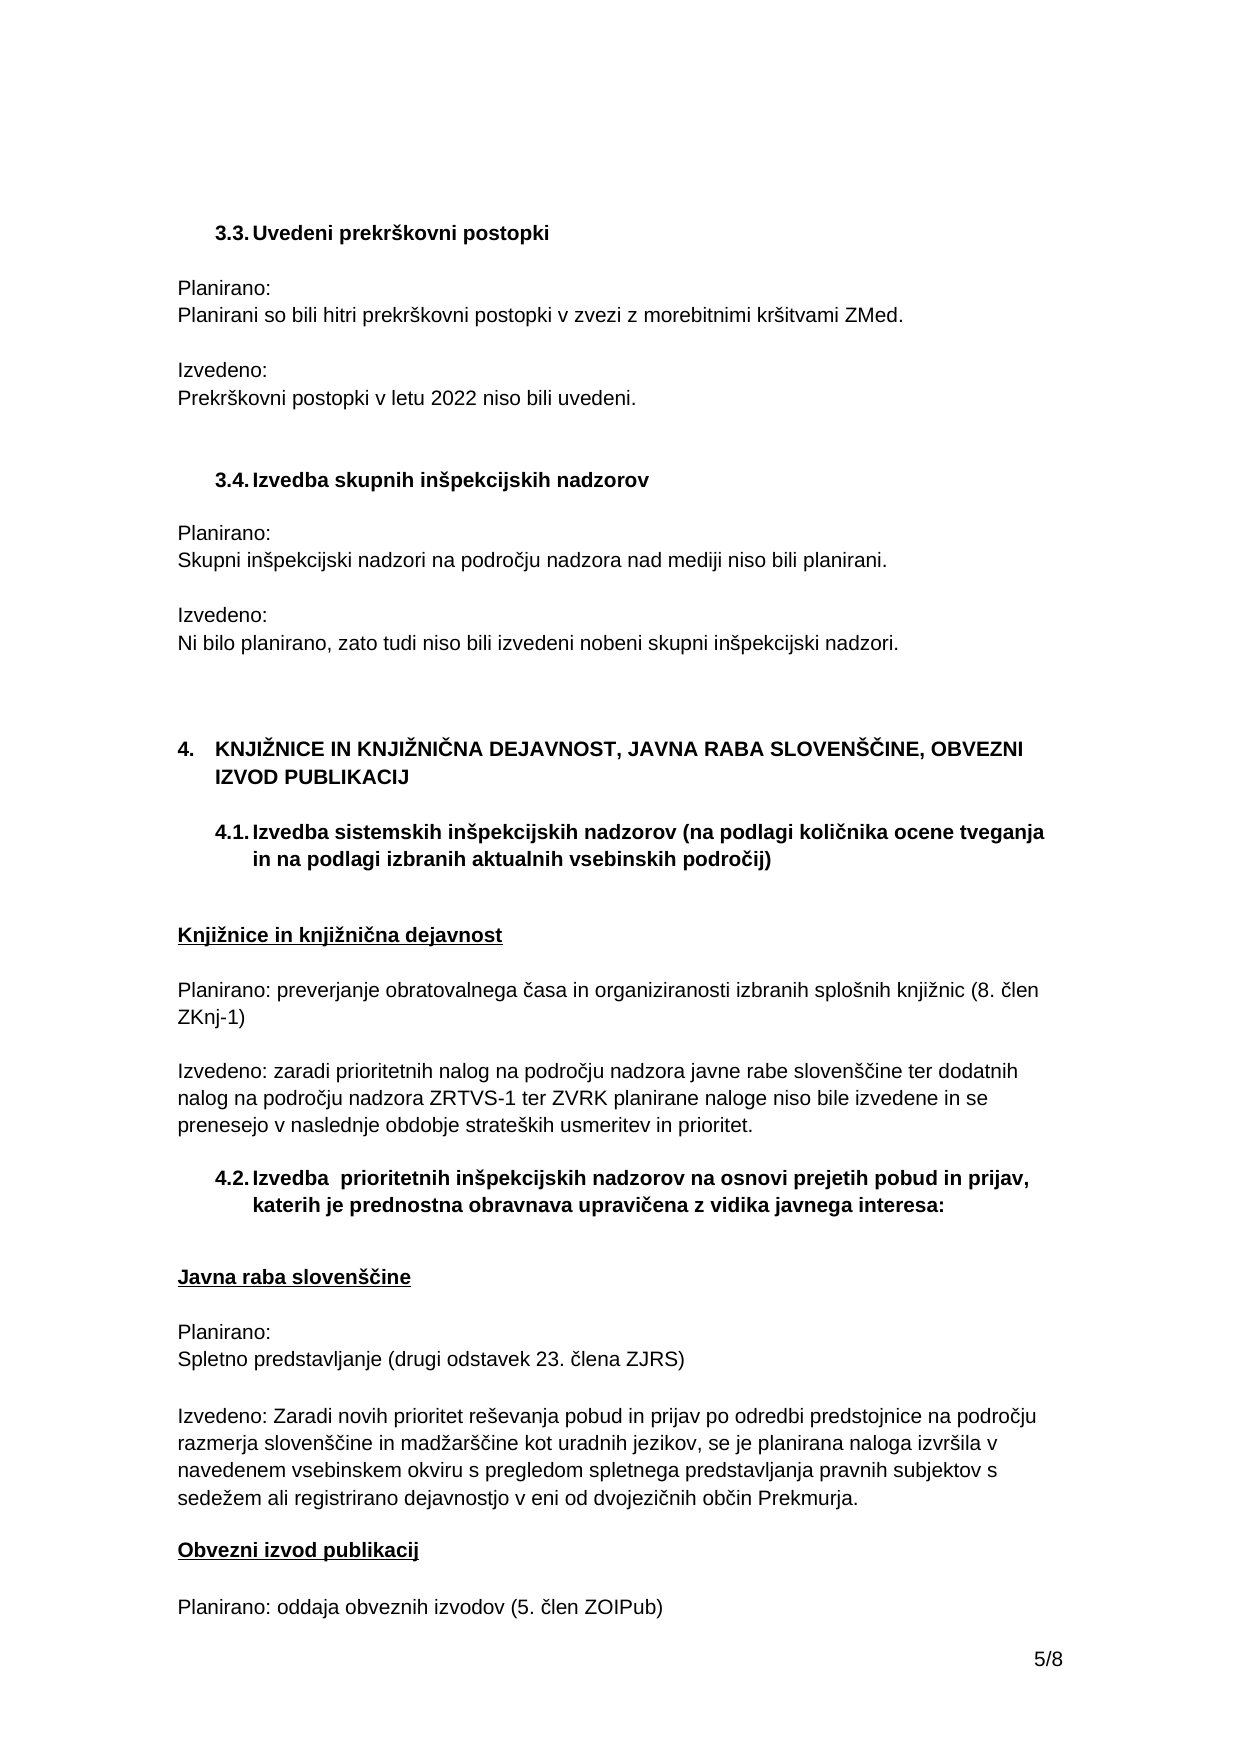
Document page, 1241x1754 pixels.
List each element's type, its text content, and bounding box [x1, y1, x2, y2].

text Planirani so bili hitri prekrškovni postopki v zvezi z morebitnimi kršitvami ZMed. [177, 303, 1063, 327]
text Obvezni izvod publikacij [177, 1538, 1063, 1562]
text Prekrškovni postopki v letu 2022 niso bili uvedeni. [177, 386, 1063, 410]
text Planirano: [177, 276, 1063, 300]
text Skupni inšpekcijski nadzori na področju nadzora nad mediji niso bili planirani. [177, 548, 1063, 572]
text Planirano: [177, 521, 1063, 544]
text Izvedeno: [177, 358, 1063, 382]
text Spletno predstavljanje (drugi odstavek 23. člena ZJRS) [177, 1347, 1063, 1371]
list KNJIŽNICE IN KNJIŽNIČNA DEJAVNOST, JAVNA RABA SLOVENŠČINE, OBVEZNI IZVOD PUBLIKACIJ [177, 737, 1063, 788]
list Izvedba skupnih inšpekcijskih nadzorov [215, 468, 1063, 492]
text Izvedeno: Zaradi novih prioritet reševanja pobud in prijav po odredbi predstojnice na področju razmerja slovenščine in madžarščine kot uradnih jezikov, se je planirana naloga izvršila v navedenem vsebinskem okviru s pregledom spletnega predstavljanja pravnih subjektov s sedežem ali registrirano dejavnostjo v eni od dvojezičnih občin Prekmurja. [177, 1402, 1063, 1510]
text Javna raba slovenščine [177, 1264, 1063, 1288]
list Uvedeni prekrškovni postopki [215, 221, 1063, 245]
text Planirano: preverjanje obratovalnega časa in organiziranosti izbranih splošnih knjižnic (8. člen ZKnj-1) [177, 975, 1063, 1029]
text Izvedeno: [177, 603, 1063, 627]
text Planirano: oddaja obveznih izvodov (5. člen ZOIPub) [177, 1593, 1063, 1620]
list Izvedba prioritetnih inšpekcijskih nadzorov na osnovi prejetih pobud in prijav, katerih je prednostna obravnava upravičena z vidika javnega interesa: [215, 1165, 1063, 1217]
text Planirano: [177, 1319, 1063, 1343]
list Izvedba sistemskih inšpekcijskih nadzorov (na podlagi količnika ocene tveganja in na podlagi izbranih aktualnih vsebinskih področij) [215, 819, 1063, 871]
text Knjižnice in knjižnična dejavnost [177, 921, 1063, 948]
text Ni bilo planirano, zato tudi niso bili izvedeni nobeni skupni inšpekcijski nadzori. [177, 631, 1063, 654]
text Izvedeno: zaradi prioritetnih nalog na področju nadzora javne rabe slovenščine ter dodatnih nalog na področju nadzora ZRTVS-1 ter ZVRK planirane naloge niso bile izvedene in se prenesejo v naslednje obdobje strateških usmeritev in prioritet. [177, 1057, 1063, 1138]
